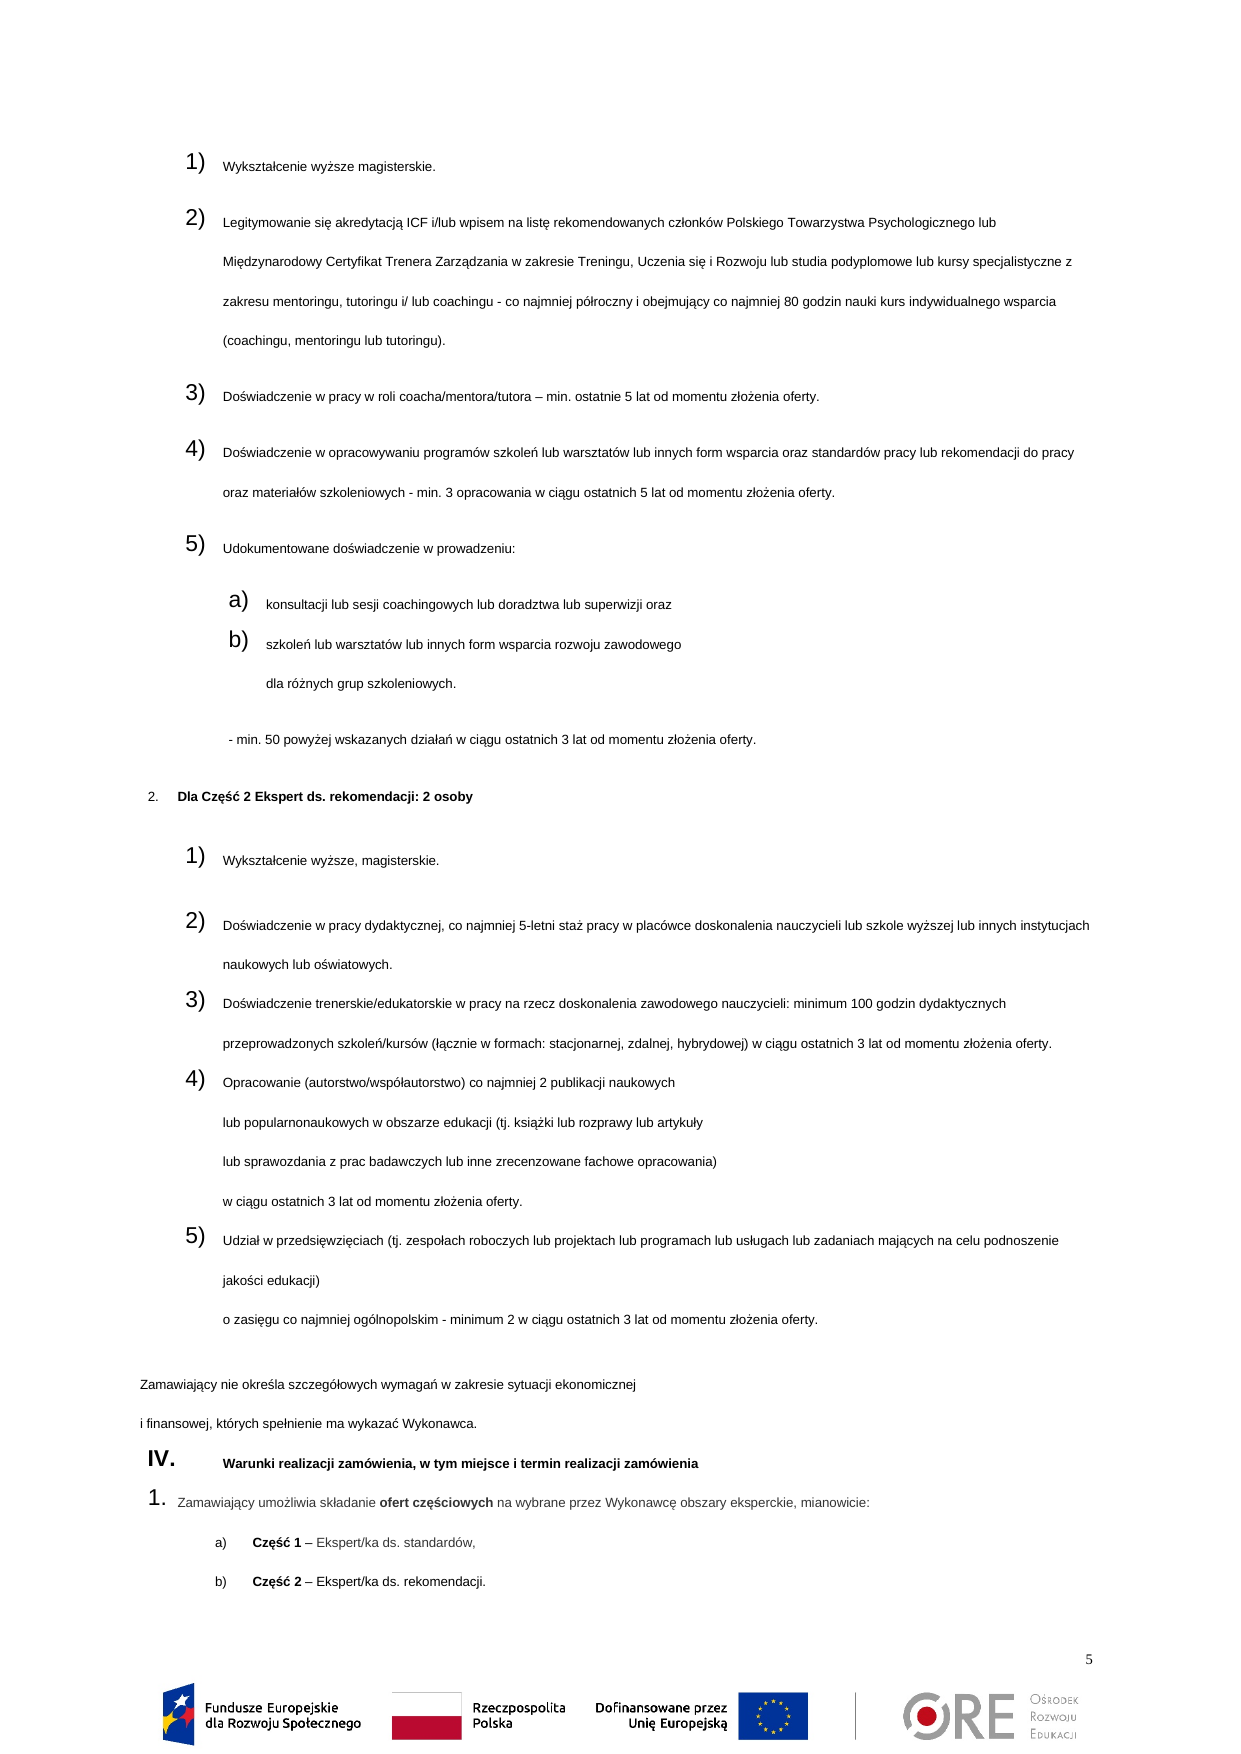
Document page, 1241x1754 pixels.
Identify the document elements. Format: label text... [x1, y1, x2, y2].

list Doświadczenie trenerskie/edukatorskie w pracy na rzecz doskonalenia zawodowego nauczycieli: minimum 100 godzin dydaktycznych przeprowadzonych szkoleń/kursów (łącznie w formach: stacjonarnej, zdalnej, hybrydowej) w ciągu ostatnich 3 lat od momentu złożenia oferty. [185, 986, 1092, 1051]
list Udział w przedsięwzięciach (tj. zespołach roboczych lub projektach lub programach lub usługach lub zadaniach mających na celu podnoszenie jakości edukacji) o zasięgu co najmniej ogólnopolskim - minimum 2 w ciągu ostatnich 3 lat od momentu złożenia oferty. [185, 1222, 1092, 1328]
list szkoleń lub warsztatów lub innych form wsparcia rozwoju zawodowego dla różnych grup szkoleniowych. [228, 626, 1092, 692]
list Wykształcenie wyższe magisterskie. [185, 148, 1092, 174]
text Zamawiający nie określa szczegółowych wymagań w zakresie sytuacji ekonomicznej i finansowej, których spełnienie ma wykazać Wykonawca. [140, 1366, 1092, 1432]
list Część 1 – Ekspert/ka ds. standardów, [215, 1524, 1093, 1550]
list Doświadczenie w pracy dydaktycznej, co najmniej 5-letni staż pracy w placówce doskonalenia nauczycieli lub szkole wyższej lub innych instytucjach naukowych lub oświatowych. [185, 907, 1092, 972]
text - min. 50 powyżej wskazanych działań w ciągu ostatnich 3 lat od momentu złożenia oferty. [228, 721, 1092, 748]
list Wykształcenie wyższe, magisterskie. [185, 842, 1092, 868]
list Warunki realizacji zamówienia, w tym miejsce i termin realizacji zamówienia [147, 1445, 1093, 1471]
list Doświadczenie w opracowywaniu programów szkoleń lub warsztatów lub innych form wsparcia oraz standardów pracy lub rekomendacji do pracy oraz materiałów szkoleniowych - min. 3 opracowania w ciągu ostatnich 5 lat od momentu złożenia oferty. [185, 434, 1092, 500]
picture [147, 1667, 1094, 1754]
list Część 2 – Ekspert/ka ds. rekomendacji. [215, 1563, 1093, 1589]
list Legitymowanie się akredytacją ICF i/lub wpisem na listę rekomendowanych członków Polskiego Towarzystwa Psychologicznego lub Międzynarodowy Certyfikat Trenera Zarządzania w zakresie Treningu, Uczenia się i Rozwoju lub studia podyplomowe lub kursy specjalistyczne z zakresu mentoringu, tutoringu i/ lub coachingu - co najmniej półroczny i obejmujący co najmniej 80 godzin nauki kurs indywidualnego wsparcia (coachingu, mentoringu lub tutoringu). [185, 204, 1092, 349]
list Udokumentowane doświadczenie w prowadzeniu: [185, 530, 1092, 557]
list Opracowanie (autorstwo/współautorstwo) co najmniej 2 publikacji naukowych lub popularnonaukowych w obszarze edukacji (tj. książki lub rozprawy lub artykuły lub sprawozdania z prac badawczych lub inne zrecenzowane fachowe opracowania) w ciągu ostatnich 3 lat od momentu złożenia oferty. [185, 1064, 1092, 1209]
list Doświadczenie w pracy w roli coacha/mentora/tutora – min. ostatnie 5 lat od momentu złożenia oferty. [185, 378, 1092, 405]
list Zamawiający umożliwia składanie ofert częściowych na wybrane przez Wykonawcę obszary eksperckie, mianowicie: [148, 1484, 1093, 1511]
list konsultacji lub sesji coachingowych lub doradztwa lub superwizji oraz [228, 586, 1092, 613]
list Dla Część 2 Ekspert ds. rekomendacji: 2 osoby [148, 778, 1092, 804]
